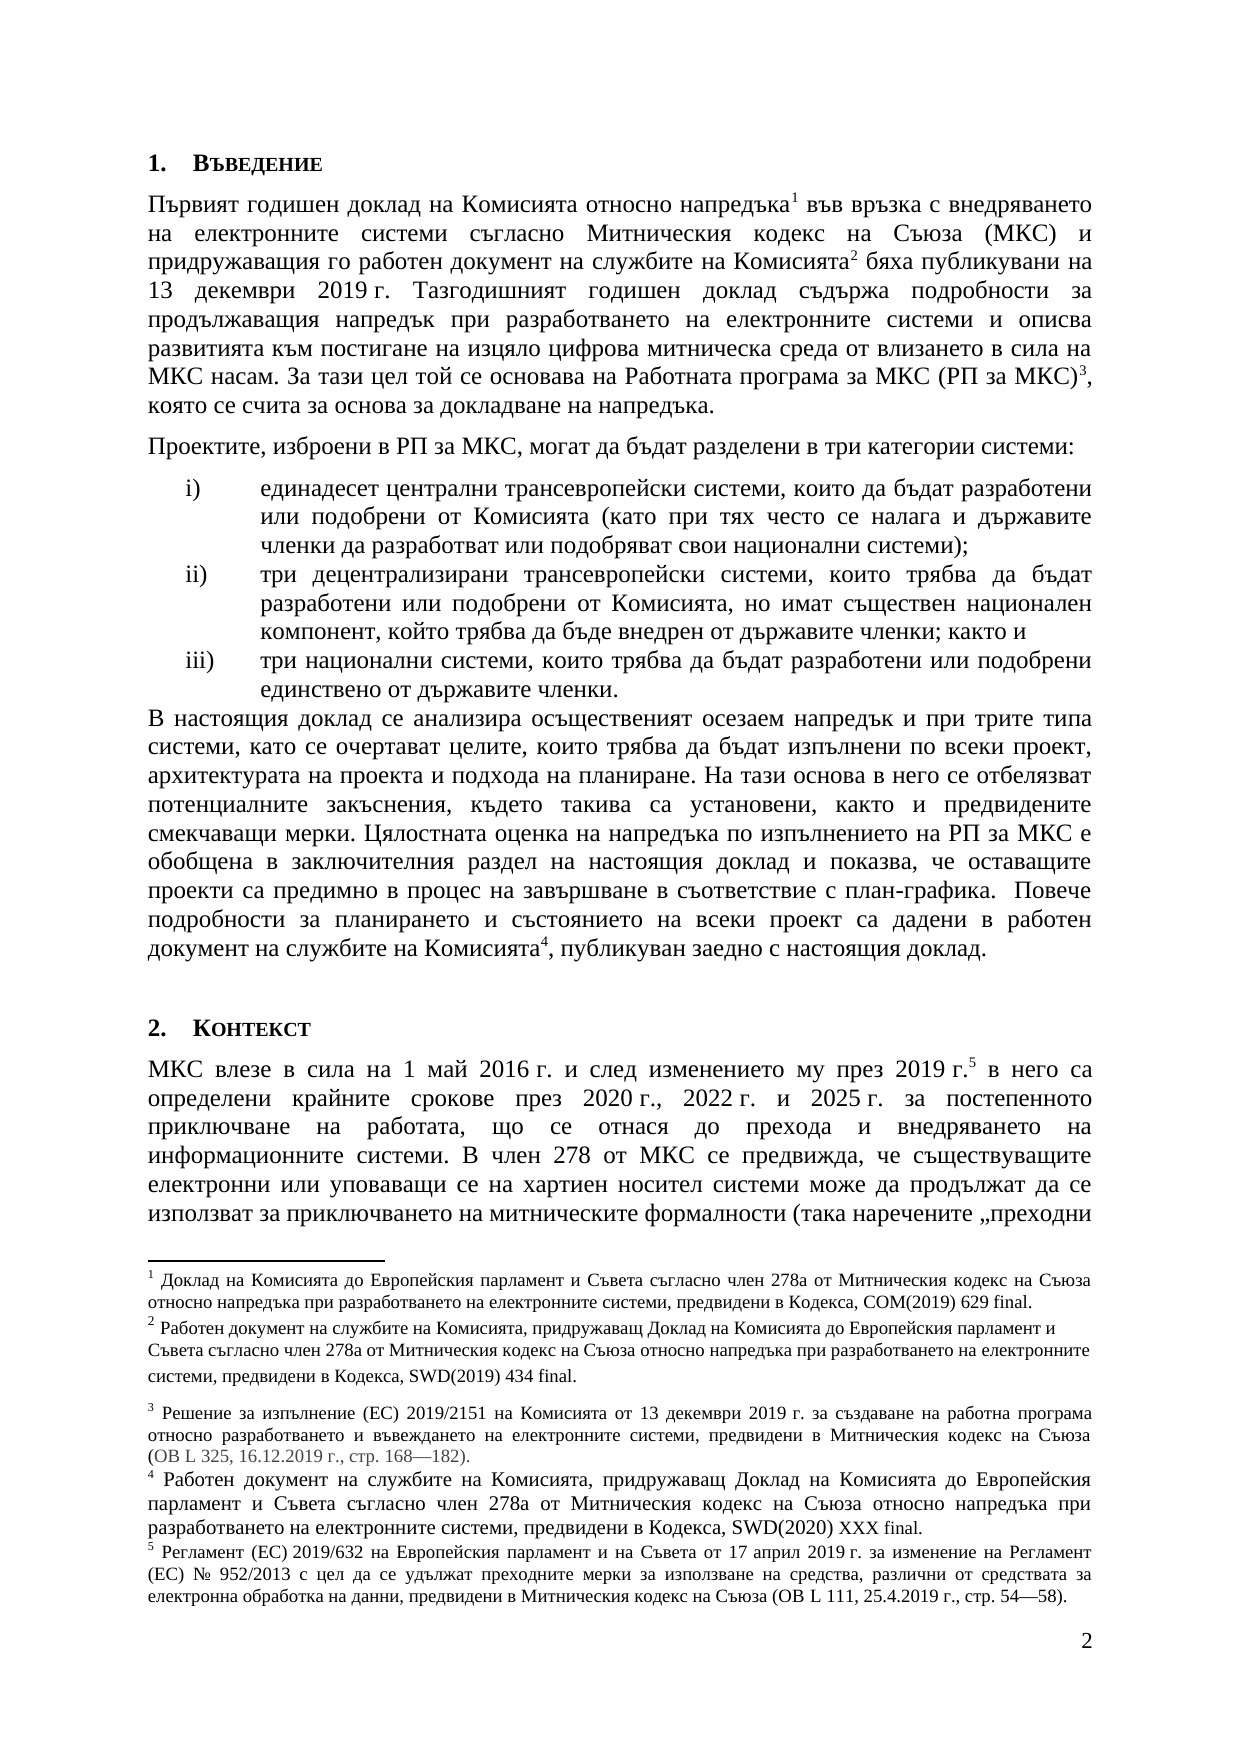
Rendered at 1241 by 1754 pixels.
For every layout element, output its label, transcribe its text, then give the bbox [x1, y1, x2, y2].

list три децентрализирани трансевропейски системи, които трябва да бъдат разработени или подобрени от Комисията, но имат съществен национален компонент, който трябва да бъде внедрен от държавите членки; както и [185, 559, 1093, 645]
list Контекст [148, 1013, 1093, 1041]
list Въведение [148, 148, 1093, 176]
list единадесет централни трансевропейски системи, които да бъдат разработени или подобрени от Комисията (като при тях често се налага и държавите членки да разработват или подобряват свои национални системи); [185, 473, 1093, 559]
text Първият годишен доклад на Комисията относно напредъка във връзка с внедряването на електронните системи съгласно Митническия кодекс на Съюза (МКС) и придружаващия го работен документ на службите на Комисията бяха публикувани на 13 декември 2019 г. Тазгодишният годишен доклад съдържа подробности за продължаващия напредък при разработването на електронните системи и описва развитията към постигане на изцяло цифрова митническа среда от влизането в сила на МКС насам. За тази цел той се основава на Работната програма за МКС (РП за МКС), която се счита за основа за докладване на напредъка. [148, 189, 1093, 419]
list три национални системи, които трябва да бъдат разработени или подобрени единствено от държавите членки. [185, 645, 1093, 703]
text МКС влезе в сила на 1 май 2016 г. и след изменението му през 2019 г. в него са определени крайните срокове през 2020 г., 2022 г. и 2025 г. за постепенното приключване на работата, що се отнася до прехода и внедряването на информационните системи. В член 278 от МКС се предвижда, че съществуващите електронни или уповаващи се на хартиен носител системи може да продължат да се използват за приключването на митническите формалности (така наречените „преходни мерки“), докато не започнат да действат съответните нови или подобрени електронни системи, предвидени в МКС. Преходните мерки трябва да престанат да се прилагат веднага след въвеждането на съответните електронни системи. [148, 1054, 1093, 1226]
text Проектите, изброени в РП за МКС, могат да бъдат разделени в три категории системи: [148, 431, 1093, 460]
text В настоящия доклад се анализира осъщественият осезаем напредък и при трите типа системи, като се очертават целите, които трябва да бъдат изпълнени по всеки проект, архитектурата на проекта и подхода на планиране. На тази основа в него се отбелязват потенциалните закъснения, където такива са установени, както и предвидените смекчаващи мерки. Цялостната оценка на напредъка по изпълнението на РП за МКС е обобщена в заключителния раздел на настоящия доклад и показва, че оставащите проекти са предимно в процес на завършване в съответствие с план-графика. Повече подробности за планирането и състоянието на всеки проект са дадени в работен документ на службите на Комисията, публикуван заедно с настоящия доклад. [148, 703, 1093, 961]
